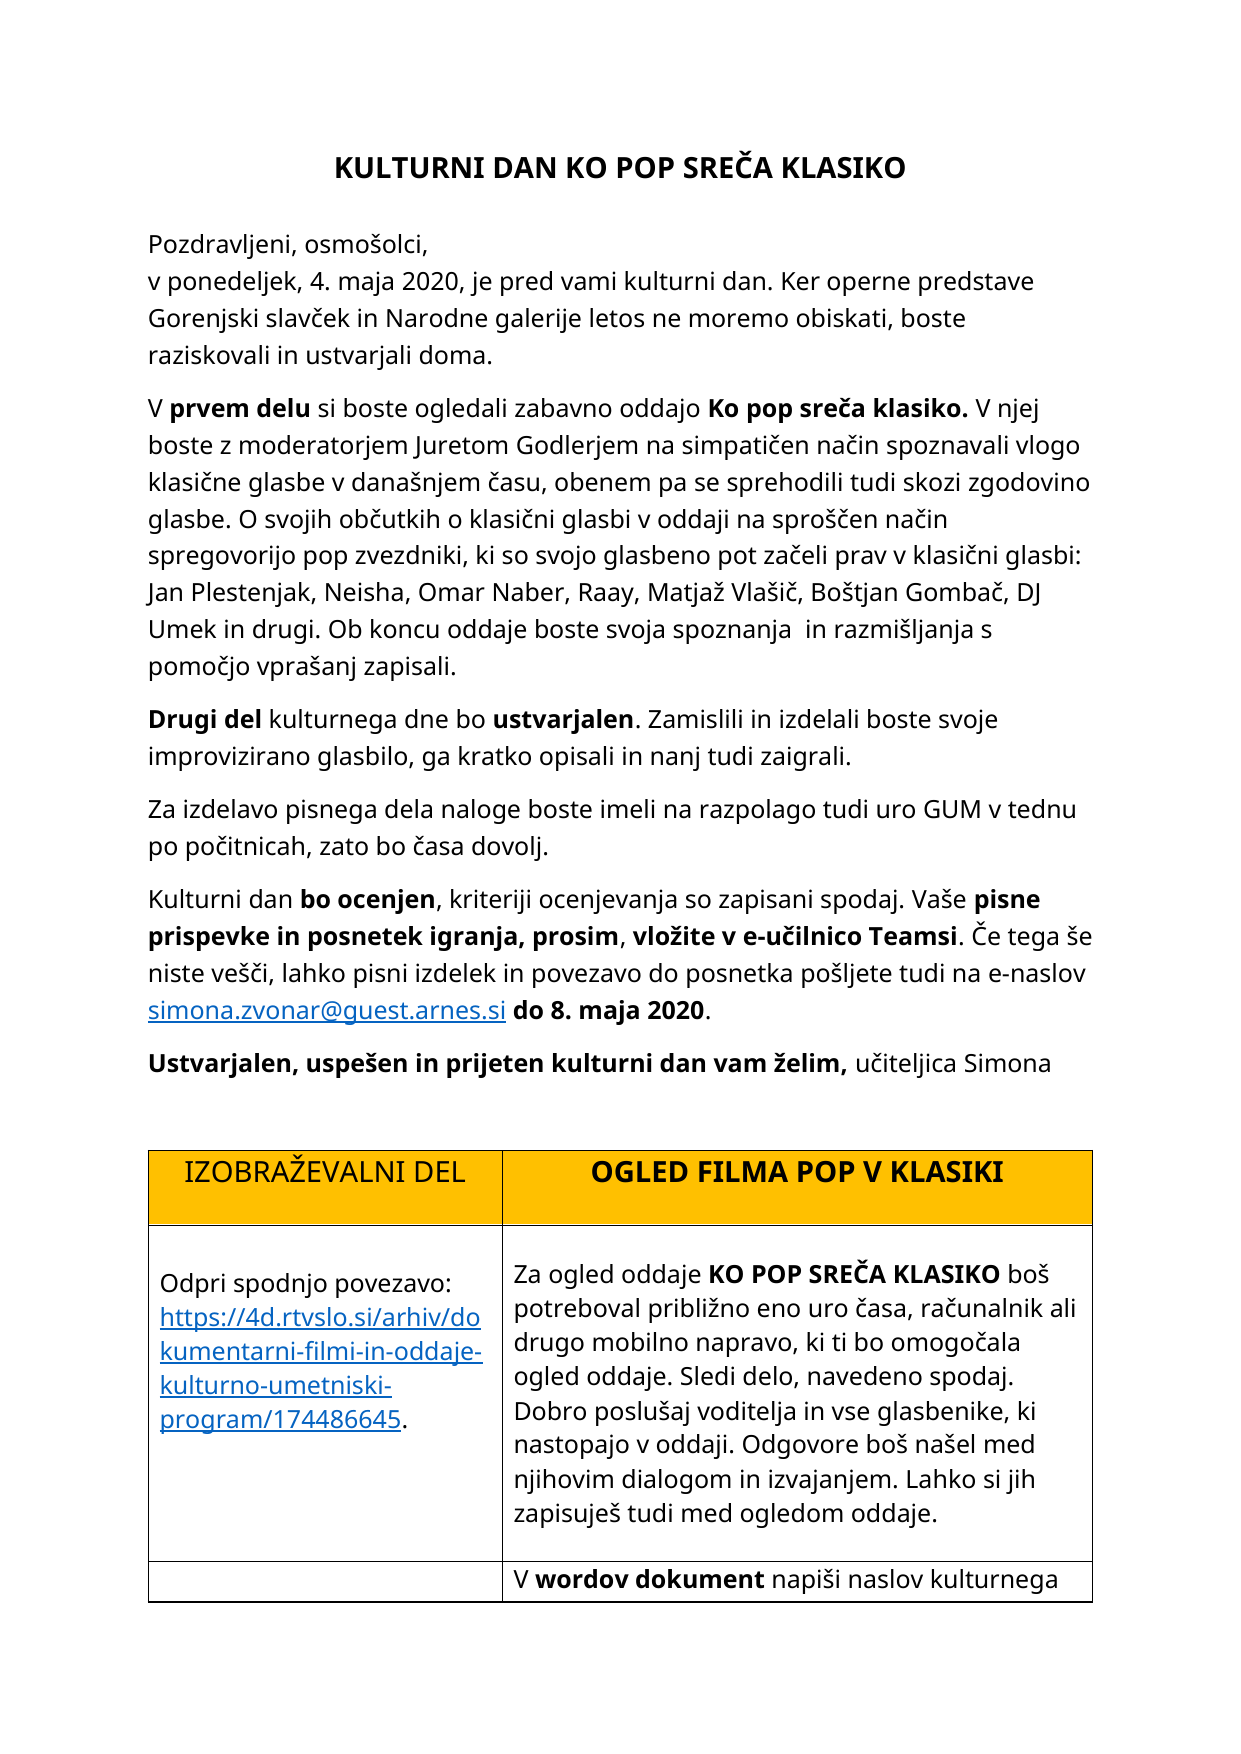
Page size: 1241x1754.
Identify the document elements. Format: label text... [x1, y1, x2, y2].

table_cell Odpri spodnjo povezavo: https://4d.rtvslo.si/arhiv/dokumentarni-filmi-in-oddaje-kulturno-umetniski-program/174486645. [149, 1226, 502, 1561]
text v ponedeljek, 4. maja 2020, je pred vami kulturni dan. Ker operne predstave Gorenjski slavček in Narodne galerije letos ne moremo obiskati, boste raziskovali in ustvarjali doma. [148, 264, 1093, 372]
text V prvem delu si boste ogledali zabavno oddajo Ko pop sreča klasiko. V njej boste z moderatorjem Juretom Godlerjem na simpatičen način spoznavali vlogo klasične glasbe v današnjem času, obenem pa se sprehodili tudi skozi zgodovino glasbe. O svojih občutkih o klasični glasbi v oddaji na sproščen način spregovorijo pop zvezdniki, ki so svojo glasbeno pot začeli prav v klasični glasbi: Jan Plestenjak, Neisha, Omar Naber, Raay, Matjaž Vlašič, Boštjan Gombač, DJ Umek in drugi. Ob koncu oddaje boste svoja spoznanja in razmišljanja s pomočjo vprašanj zapisali. [148, 391, 1093, 682]
table_header IZOBRAŽEVALNI DEL [149, 1151, 502, 1224]
text Drugi del kulturnega dne bo ustvarjalen. Zamislili in izdelali boste svoje improvizirano glasbilo, ga kratko opisali in nanj tudi zaigrali. [148, 702, 1093, 773]
text Pozdravljeni, osmošolci, [148, 227, 1093, 261]
table_cell [149, 1562, 502, 1601]
table_cell Za ogled oddaje KO POP SREČA KLASIKO boš potreboval približno eno uro časa, računalnik ali drugo mobilno napravo, ki ti bo omogočala ogled oddaje. Sledi delo, navedeno spodaj. Dobro poslušaj voditelja in vse glasbenike, ki nastopajo v oddaji. Odgovore boš našel med njihovim dialogom in izvajanjem. Lahko si jih zapisuješ tudi med ogledom oddaje. [503, 1226, 1092, 1561]
text Kulturni dan bo ocenjen, kriteriji ocenjevanja so zapisani spodaj. Vaše pisne prispevke in posnetek igranja, prosim, vložite v e-učilnico Teamsi. Če tega še niste vešči, lahko pisni izdelek in povezavo do posnetka pošljete tudi na e-naslov simona.zvonar@guest.arnes.si do 8. maja 2020. [148, 882, 1093, 1027]
text Ustvarjalen, uspešen in prijeten kulturni dan vam želim, učiteljica Simona [148, 1046, 1093, 1080]
text KULTURNI DAN KO POP SREČA KLASIKO [148, 148, 1093, 187]
table_header OGLED FILMA POP V KLASIKI [503, 1151, 1092, 1224]
text Za izdelavo pisnega dela naloge boste imeli na razpolago tudi uro GUM v tednu po počitnicah, zato bo časa dovolj. [148, 792, 1093, 863]
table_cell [503, 1562, 1092, 1601]
